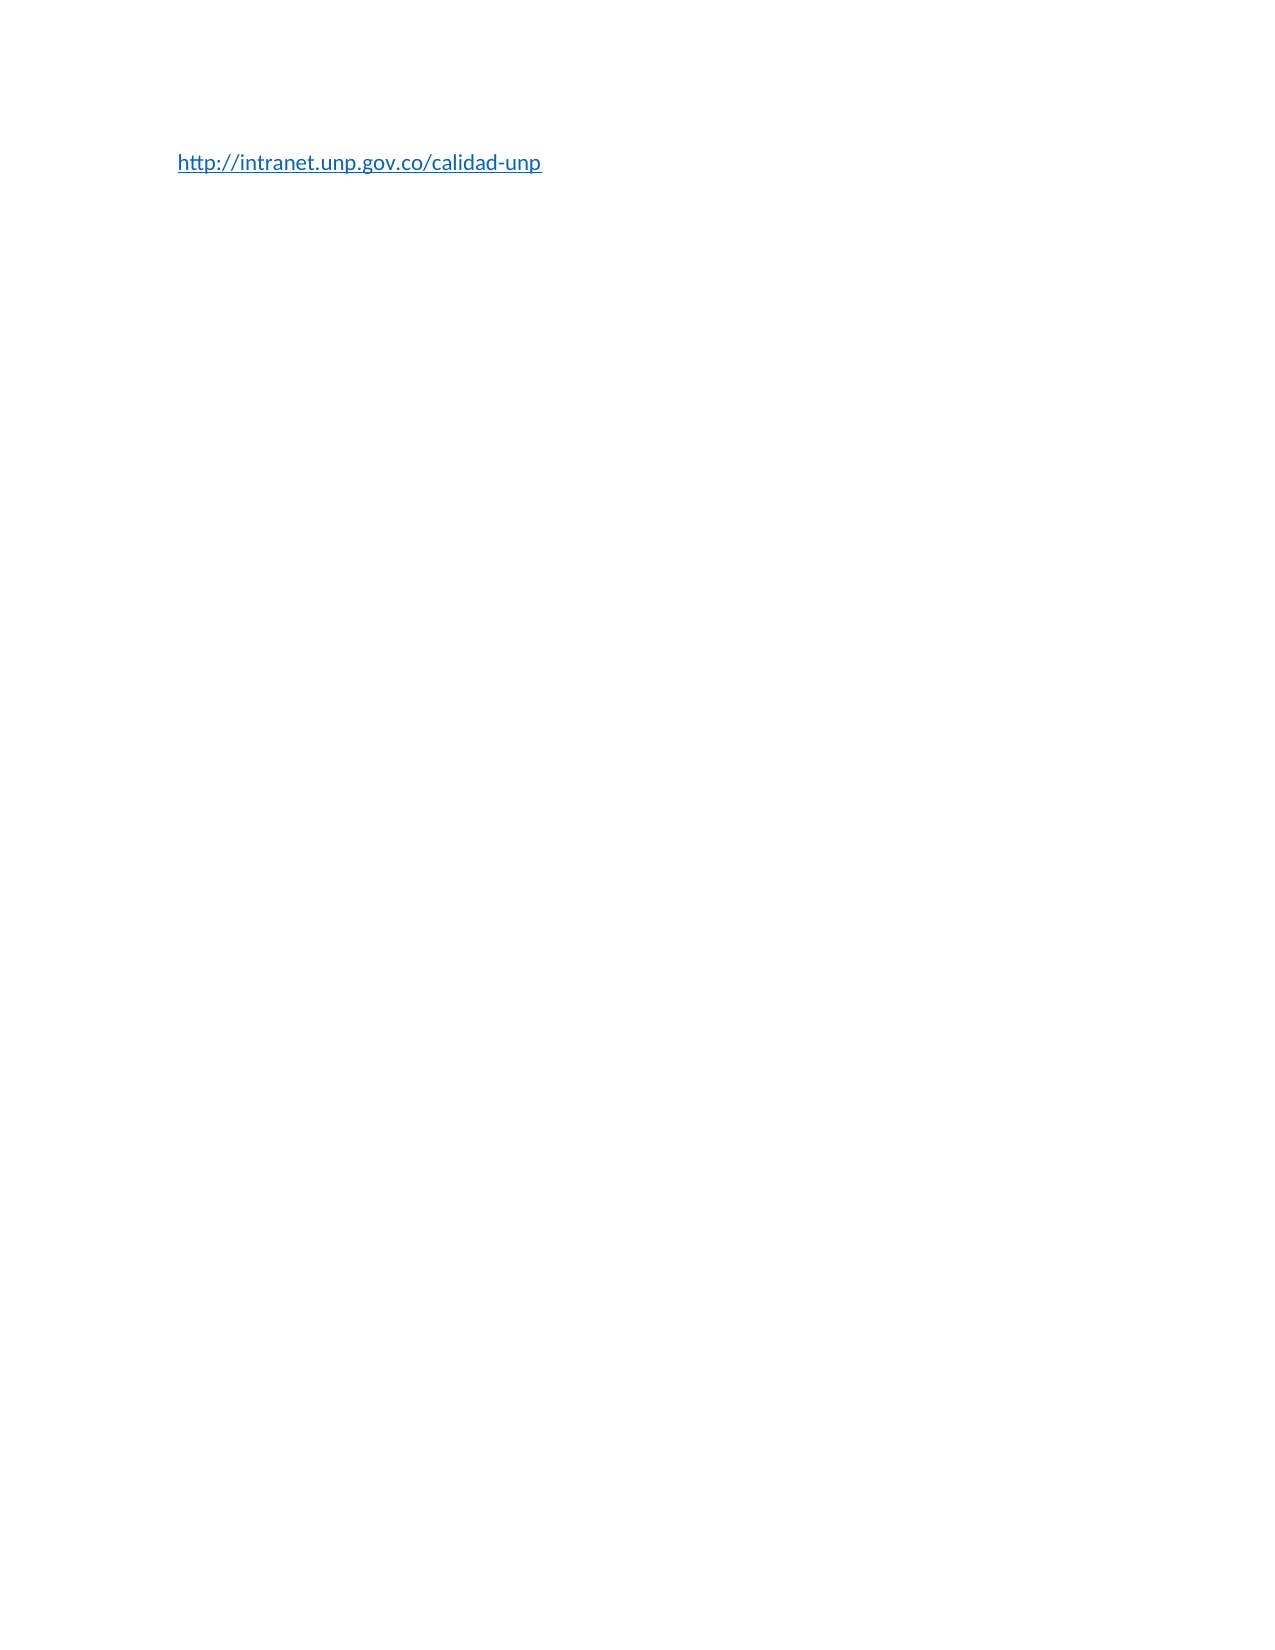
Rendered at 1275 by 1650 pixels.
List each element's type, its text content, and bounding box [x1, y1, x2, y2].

text http://intranet.unp.gov.co/calidad-unp [177, 148, 1098, 176]
